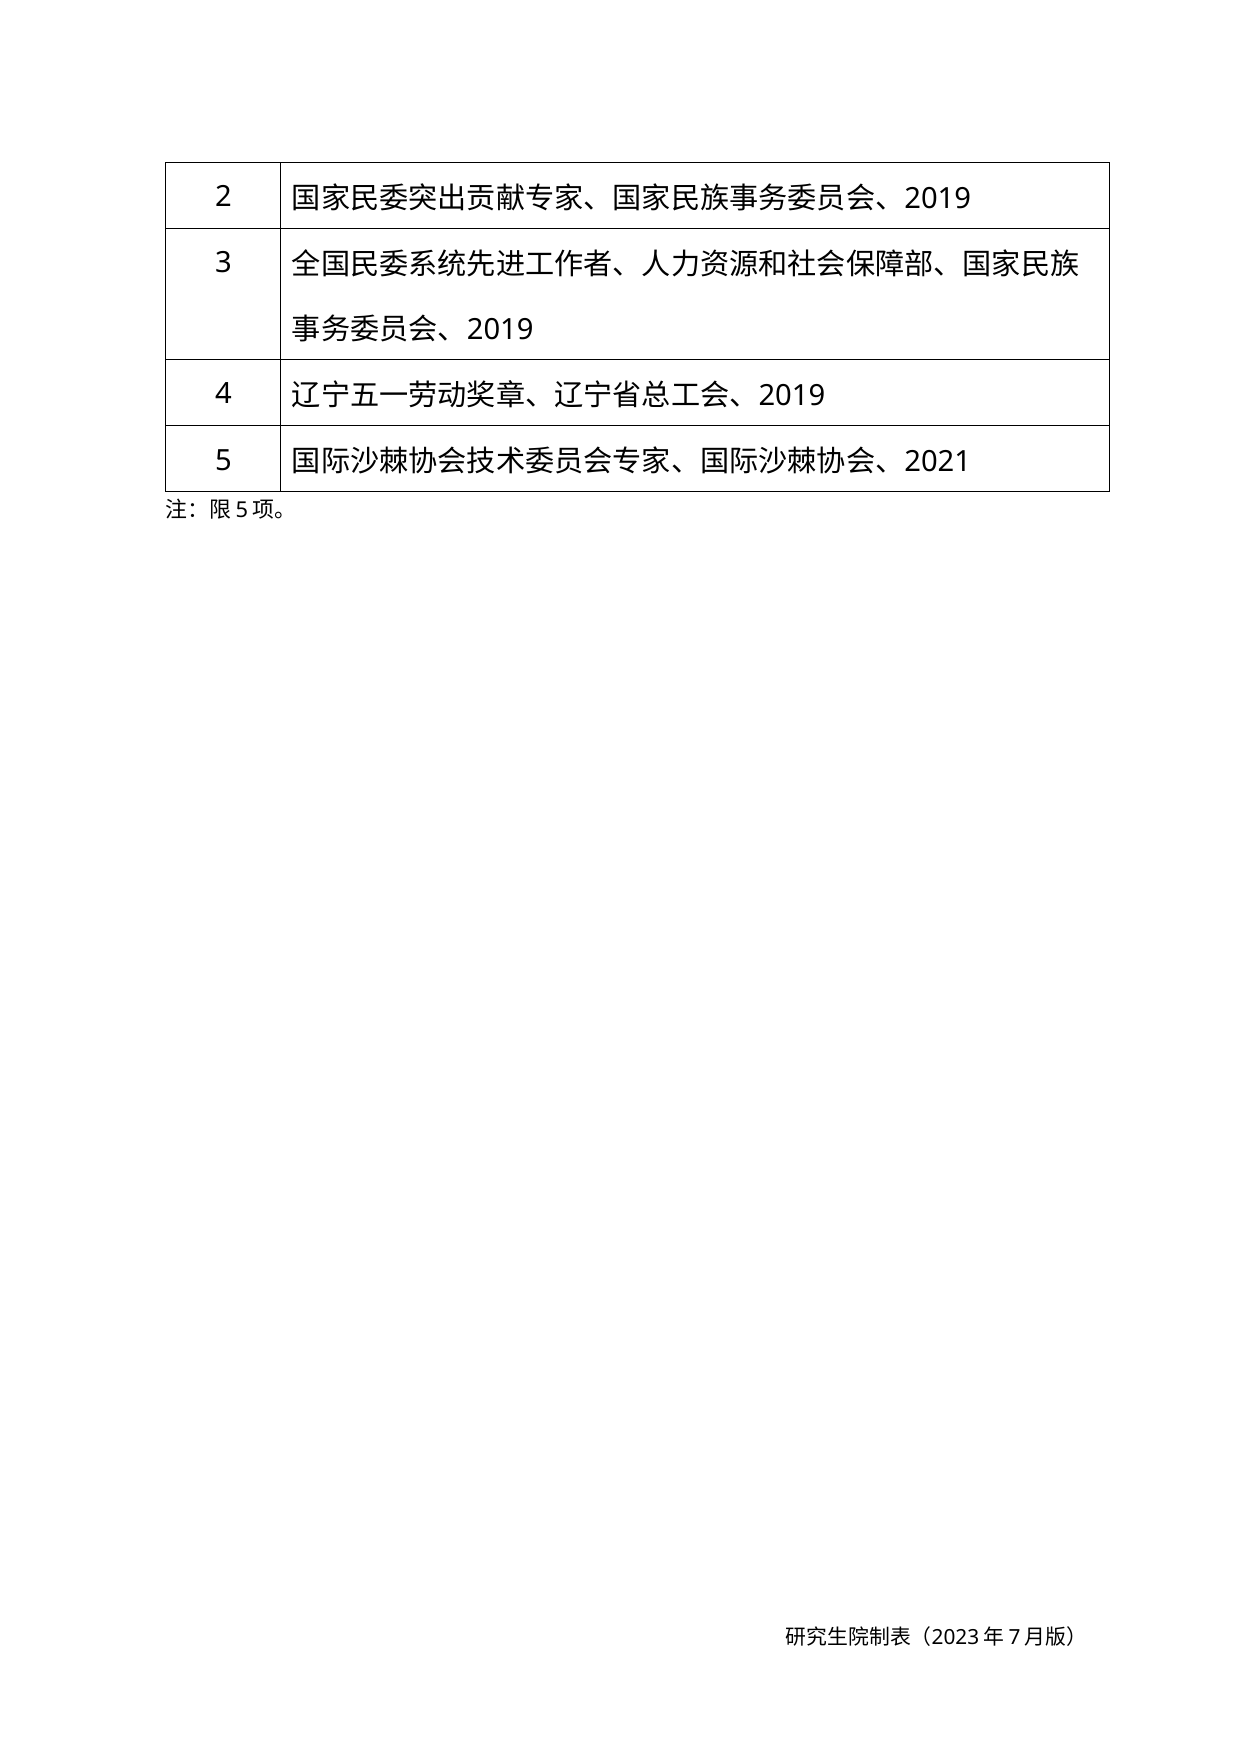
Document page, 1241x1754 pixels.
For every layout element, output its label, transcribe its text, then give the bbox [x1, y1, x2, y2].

table_cell 3 [166, 229, 280, 359]
text 注：限5项。 [165, 492, 1087, 525]
table_cell 国家民委突出贡献专家、国家民族事务委员会、2019 [281, 163, 1109, 228]
table_cell 4 [166, 360, 280, 425]
table_cell 国际沙棘协会技术委员会专家、国际沙棘协会、2021 [281, 426, 1109, 491]
table_cell 辽宁五一劳动奖章、辽宁省总工会、2019 [281, 360, 1109, 425]
table_cell 全国民委系统先进工作者、人力资源和社会保障部、国家民族事务委员会、2019 [281, 229, 1109, 359]
table_cell 2 [166, 163, 280, 228]
table_cell 5 [166, 426, 280, 491]
